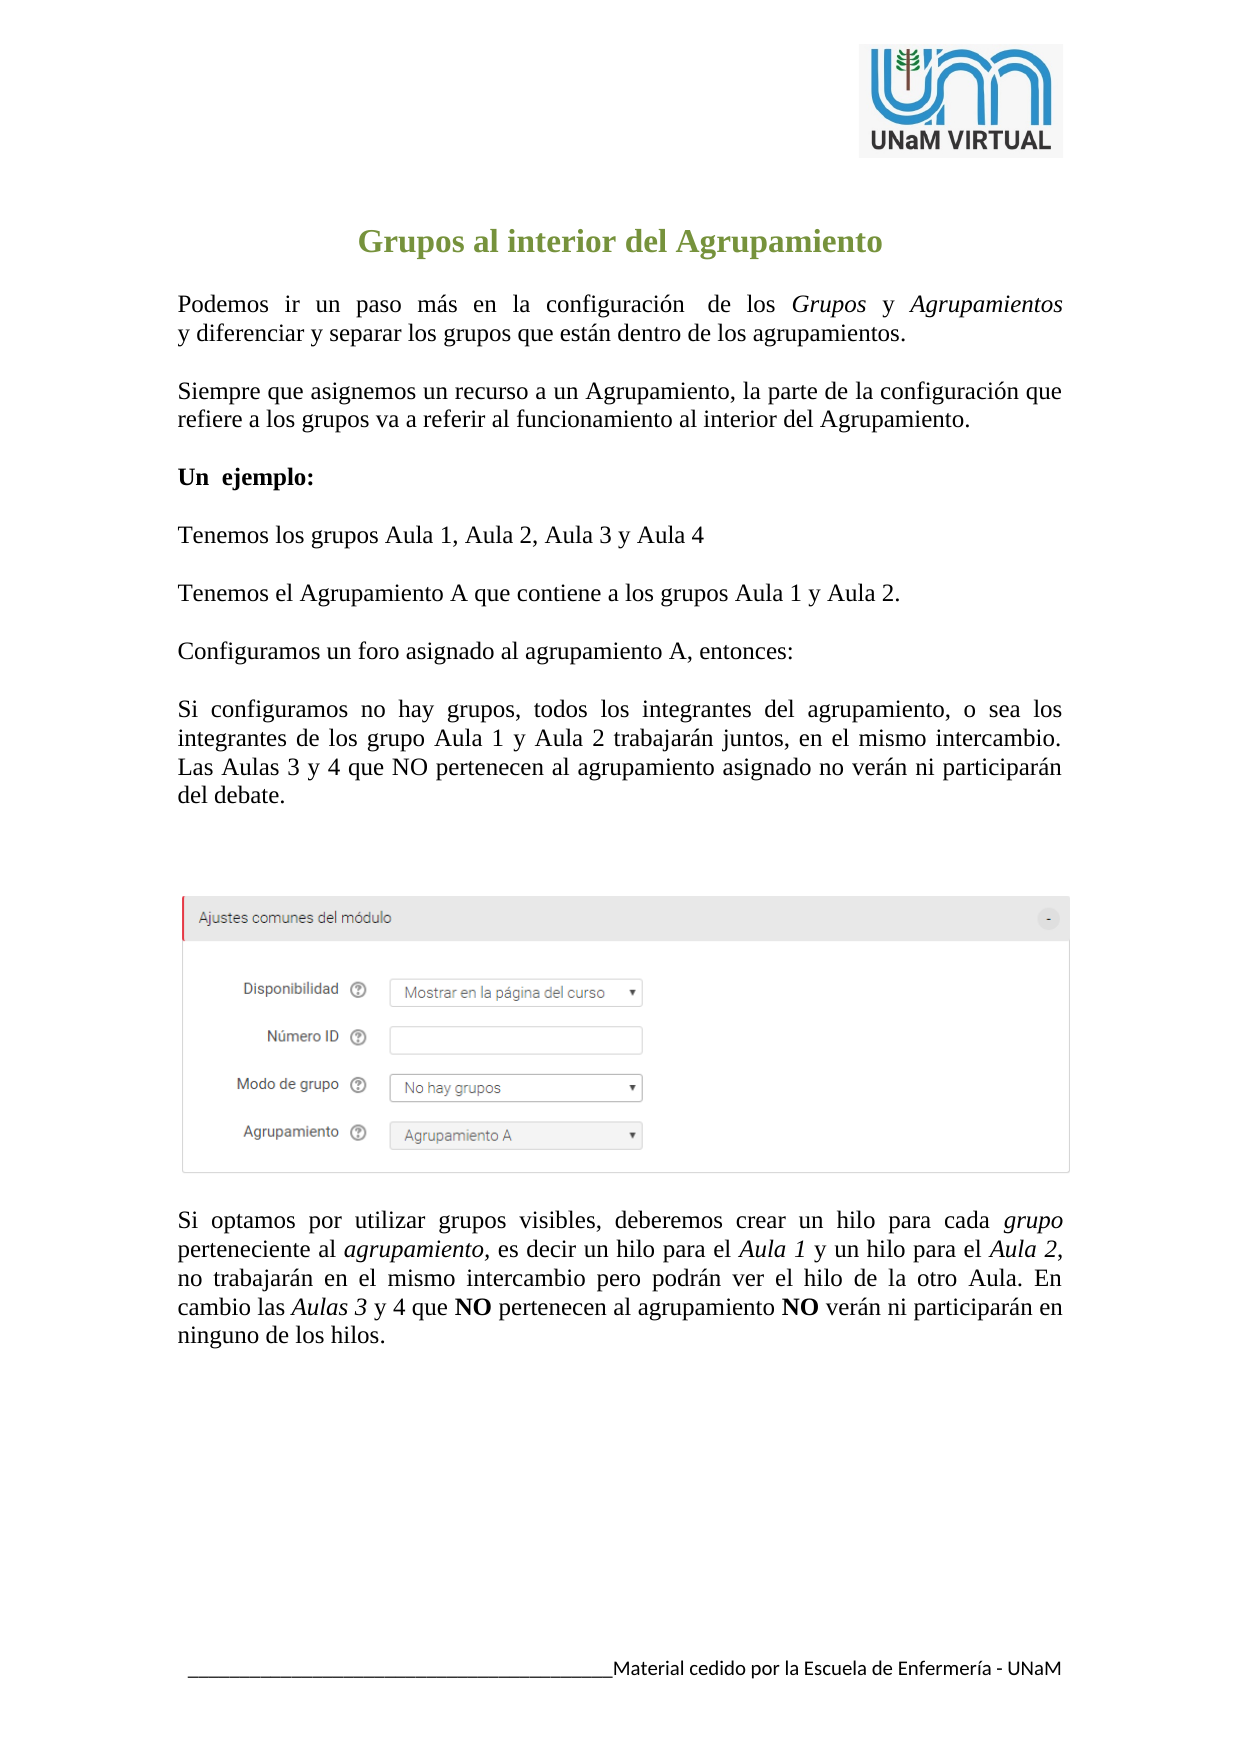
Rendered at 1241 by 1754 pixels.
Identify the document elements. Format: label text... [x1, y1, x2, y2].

text Un ejemplo: [177, 462, 1063, 491]
picture [177, 896, 1084, 1177]
text Tenemos el Agrupamiento A que contiene a los grupos Aula 1 y Aula 2. [177, 578, 1063, 607]
text Podemos ir un paso más en la configuración de los Grupos y Agrupamientos y diferenciar y separar los grupos que están dentro de los agrupamientos. [177, 289, 1063, 347]
picture [858, 44, 1064, 158]
text Si configuramos no hay grupos, todos los integrantes del agrupamiento, o sea los integrantes de los grupo Aula 1 y Aula 2 trabajarán juntos, en el mismo intercambio. Las Aulas 3 y 4 que NO pertenecen al agrupamiento asignado no verán ni participarán del debate. [177, 694, 1063, 809]
text Configuramos un foro asignado al agrupamiento A, entonces: [177, 636, 1063, 665]
text Si optamos por utilizar grupos visibles, deberemos crear un hilo para cada grupo perteneciente al agrupamiento, es decir un hilo para el Aula 1 y un hilo para el Aula 2, no trabajarán en el mismo intercambio pero podrán ver el hilo de la otro Aula. En cambio las Aulas 3 y 4 que NO pertenecen al agrupamiento NO verán ni participarán en ninguno de los hilos. [177, 1206, 1063, 1349]
subtitle Grupos al interior del Agrupamiento [177, 222, 1063, 260]
text Tenemos los grupos Aula 1, Aula 2, Aula 3 y Aula 4 [177, 520, 1063, 549]
text Siempre que asignemos un recurso a un Agrupamiento, la parte de la configuración que refiere a los grupos va a referir al funcionamiento al interior del Agrupamiento. [177, 376, 1063, 433]
